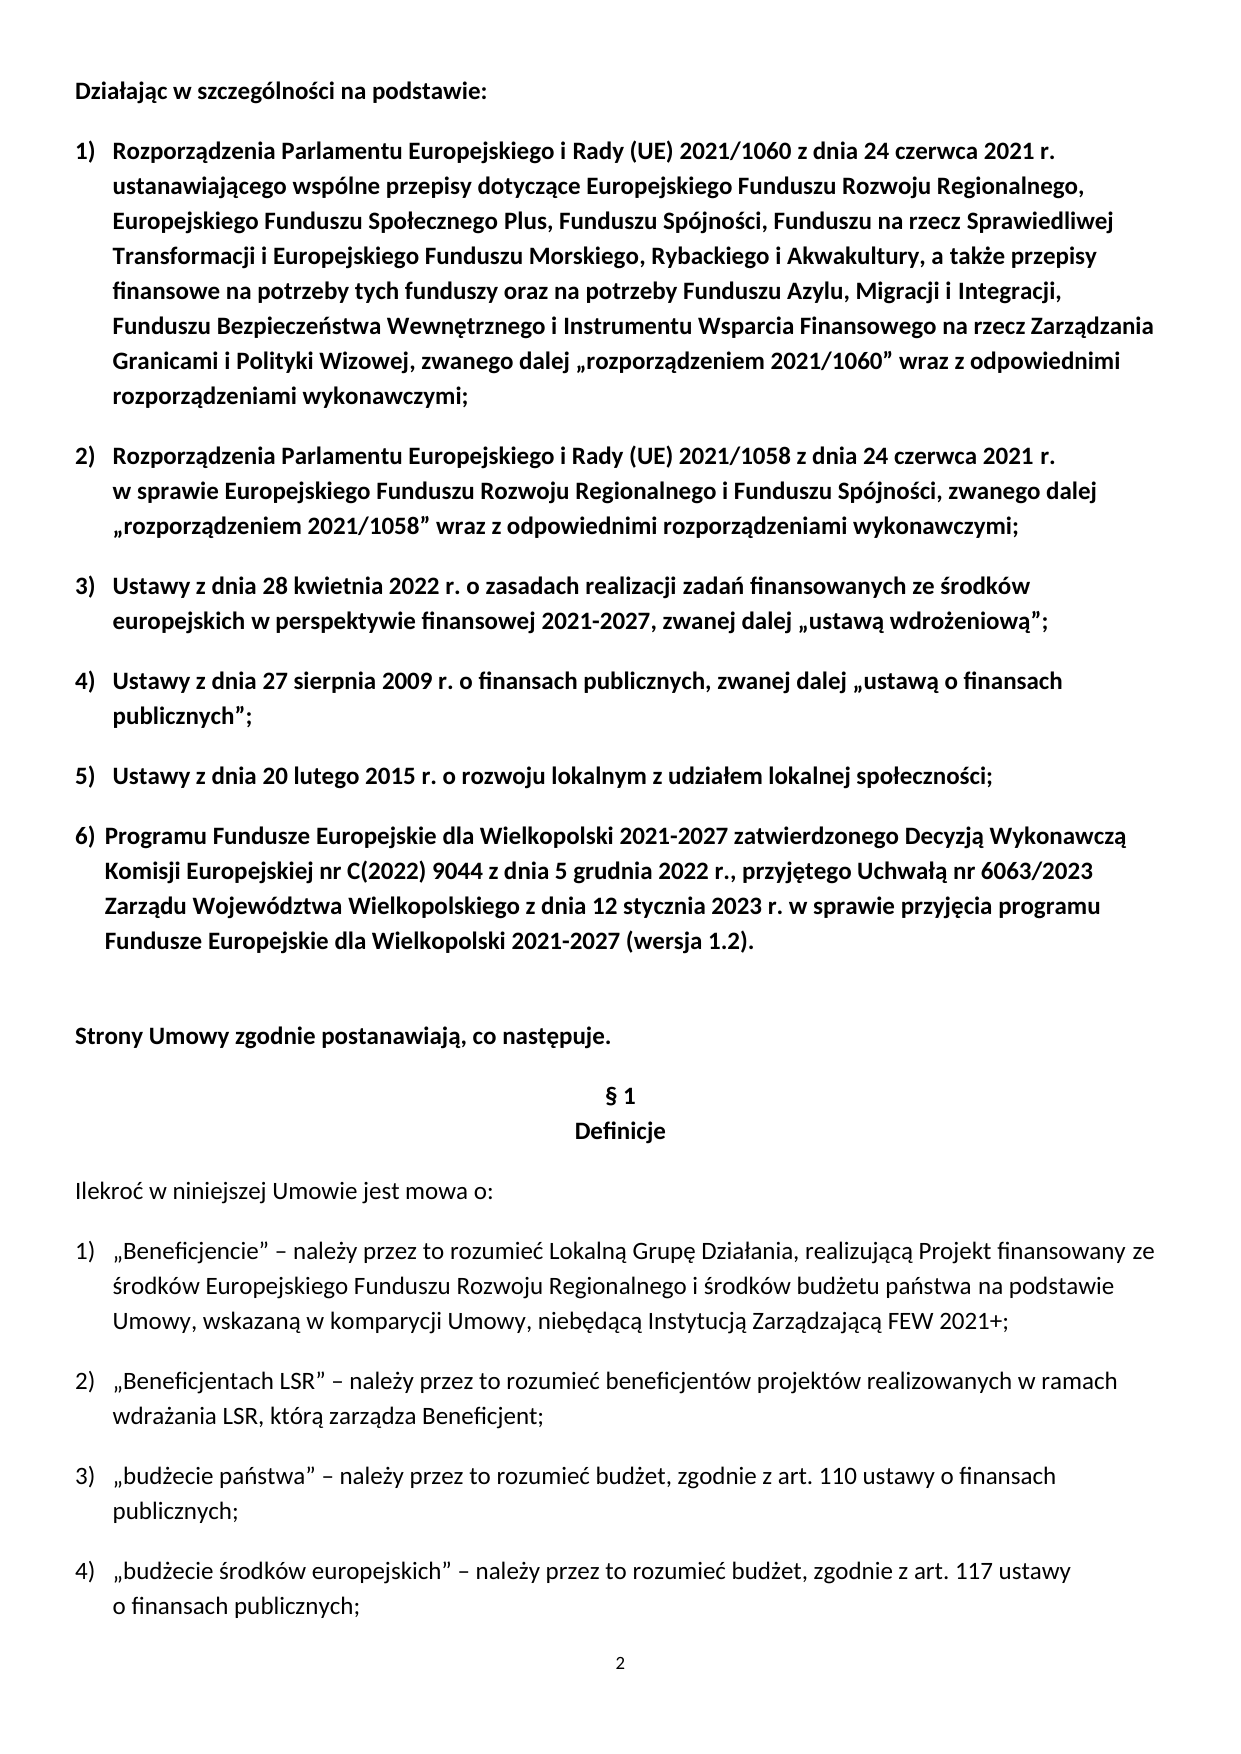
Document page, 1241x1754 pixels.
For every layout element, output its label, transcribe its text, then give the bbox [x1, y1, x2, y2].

subtitle Definicje [75, 1115, 1165, 1146]
text Strony Umowy zgodnie postanawiają, co następuje. [75, 1020, 1165, 1051]
list Rozporządzenia Parlamentu Europejskiego i Rady (UE) 2021/1058 z dnia 24 czerwca 2021 r. w sprawie Europejskiego Funduszu Rozwoju Regionalnego i Funduszu Spójności, zwanego dalej „rozporządzeniem 2021/1058” wraz z odpowiednimi rozporządzeniami wykonawczymi; [75, 440, 1165, 541]
list „budżecie środków europejskich” – należy przez to rozumieć budżet, zgodnie z art. 117 ustawy o finansach publicznych; [75, 1555, 1165, 1621]
list Ustawy z dnia 20 lutego 2015 r. o rozwoju lokalnym z udziałem lokalnej społeczności; [75, 760, 1165, 791]
list Rozporządzenia Parlamentu Europejskiego i Rady (UE) 2021/1060 z dnia 24 czerwca 2021 r. ustanawiającego wspólne przepisy dotyczące Europejskiego Funduszu Rozwoju Regionalnego, Europejskiego Funduszu Społecznego Plus, Funduszu Spójności, Funduszu na rzecz Sprawiedliwej Transformacji i Europejskiego Funduszu Morskiego, Rybackiego i Akwakultury, a także przepisy finansowe na potrzeby tych funduszy oraz na potrzeby Funduszu Azylu, Migracji i Integracji, Funduszu Bezpieczeństwa Wewnętrznego i Instrumentu Wsparcia Finansowego na rzecz Zarządzania Granicami i Polityki Wizowej, zwanego dalej „rozporządzeniem 2021/1060” wraz z odpowiednimi rozporządzeniami wykonawczymi; [75, 135, 1165, 411]
list „budżecie państwa” – należy przez to rozumieć budżet, zgodnie z art. 110 ustawy o finansach publicznych; [75, 1460, 1165, 1526]
list Programu Fundusze Europejskie dla Wielkopolski 2021-2027 zatwierdzonego Decyzją Wykonawczą Komisji Europejskiej nr C(2022) 9044 z dnia 5 grudnia 2022 r., przyjętego Uchwałą nr 6063/2023 Zarządu Województwa Wielkopolskiego z dnia 12 stycznia 2023 r. w sprawie przyjęcia programu Fundusze Europejskie dla Wielkopolski 2021-2027 (wersja 1.2). [75, 820, 1165, 956]
list „Beneficjentach LSR” – należy przez to rozumieć beneficjentów projektów realizowanych w ramach wdrażania LSR, którą zarządza Beneficjent; [75, 1365, 1165, 1431]
subtitle Działając w szczególności na podstawie: [75, 75, 1165, 106]
text Ilekroć w niniejszej Umowie jest mowa o: [75, 1175, 1165, 1206]
list Ustawy z dnia 27 sierpnia 2009 r. o finansach publicznych, zwanej dalej „ustawą o finansach publicznych”; [75, 665, 1165, 731]
list „Beneficjencie” – należy przez to rozumieć Lokalną Grupę Działania, realizującą Projekt finansowany ze środków Europejskiego Funduszu Rozwoju Regionalnego i środków budżetu państwa na podstawie Umowy, wskazaną w komparycji Umowy, niebędącą Instytucją Zarządzającą FEW 2021+; [75, 1235, 1165, 1336]
list Ustawy z dnia 28 kwietnia 2022 r. o zasadach realizacji zadań finansowanych ze środków europejskich w perspektywie finansowej 2021-2027, zwanej dalej „ustawą wdrożeniową”; [75, 570, 1165, 636]
text § 1 [75, 1080, 1165, 1111]
